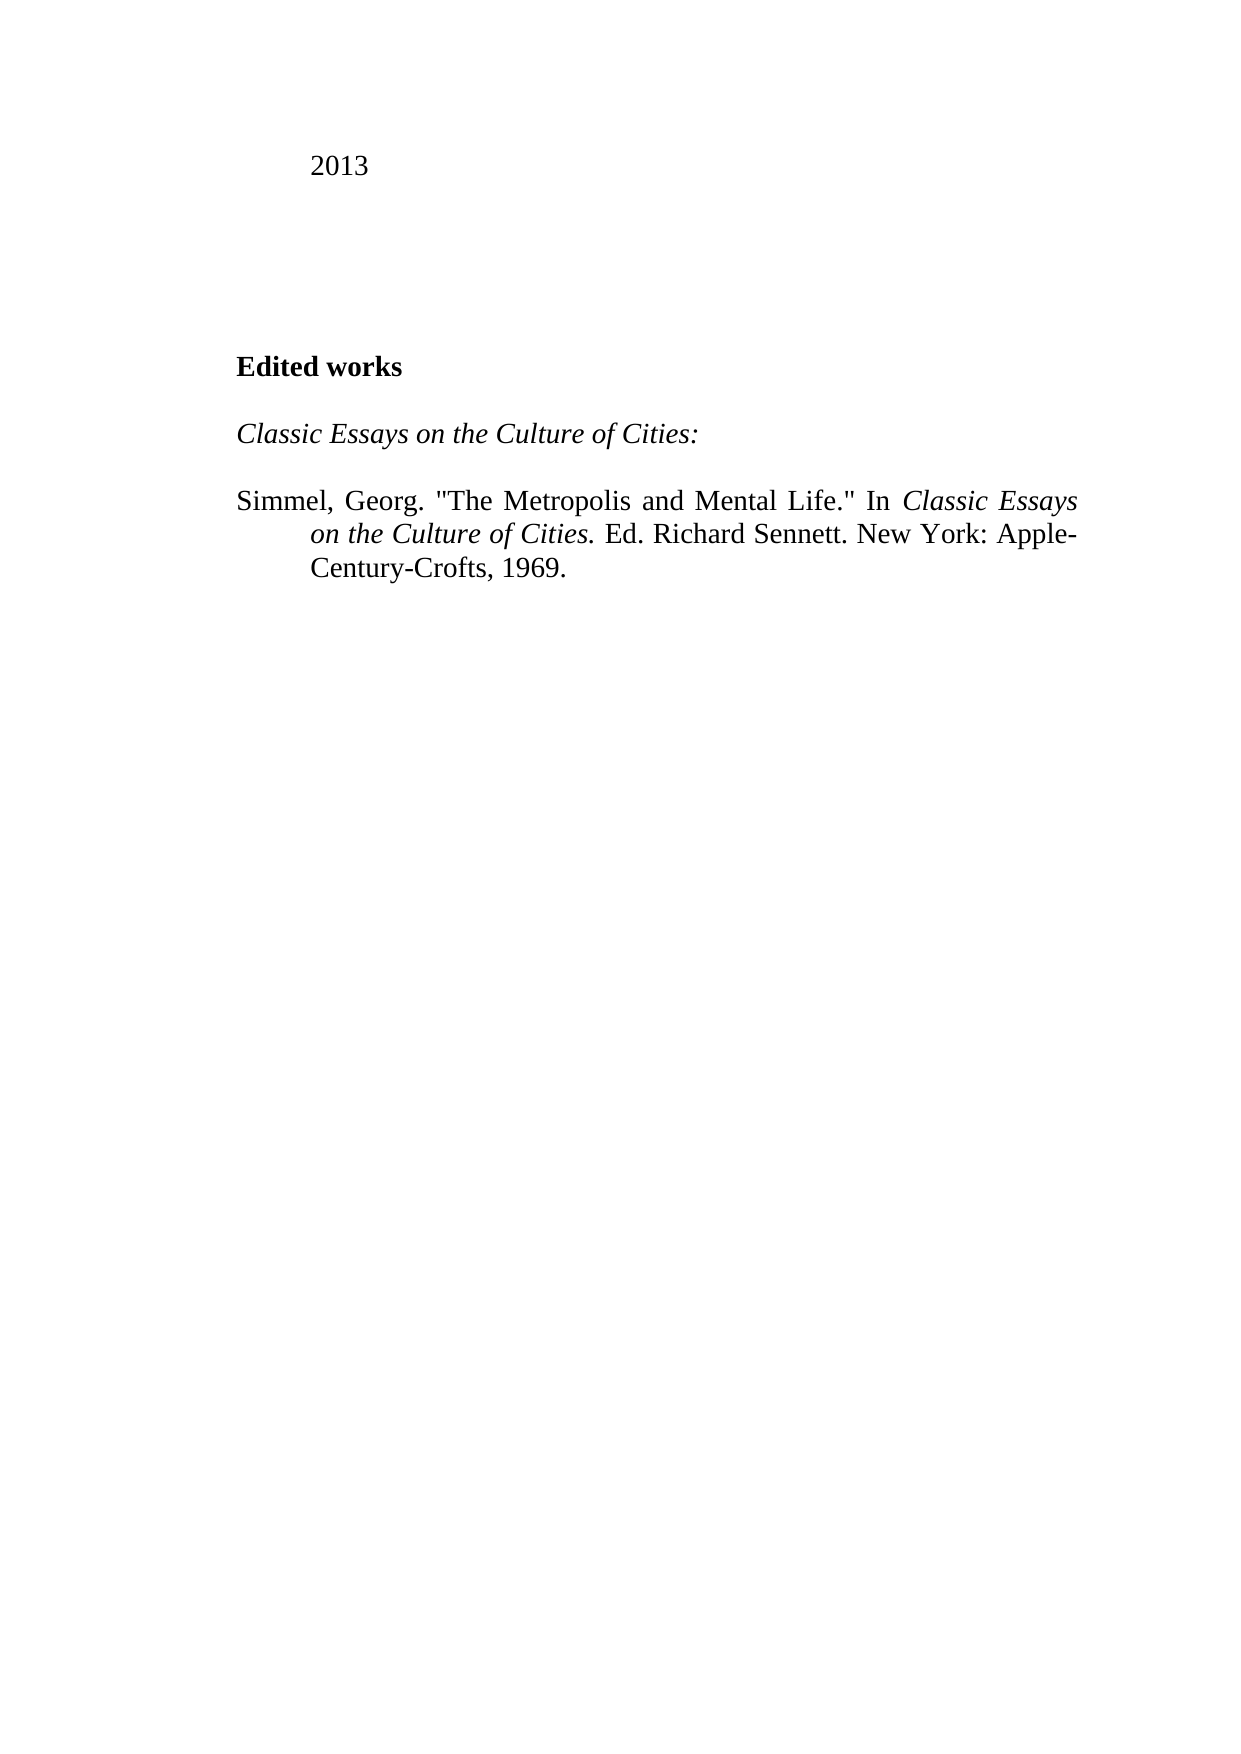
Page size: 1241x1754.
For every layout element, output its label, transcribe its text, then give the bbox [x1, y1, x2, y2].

text Classic Essays on the Culture of Cities: [236, 416, 1078, 449]
text Edited works [236, 349, 1078, 382]
text 2013 [236, 148, 1078, 181]
text Simmel, Georg. "The Metropolis and Mental Life." In Classic Essays on the Culture of Cities. Ed. Richard Sennett. New York: Apple-Century-Crofts, 1969. [236, 483, 1078, 584]
